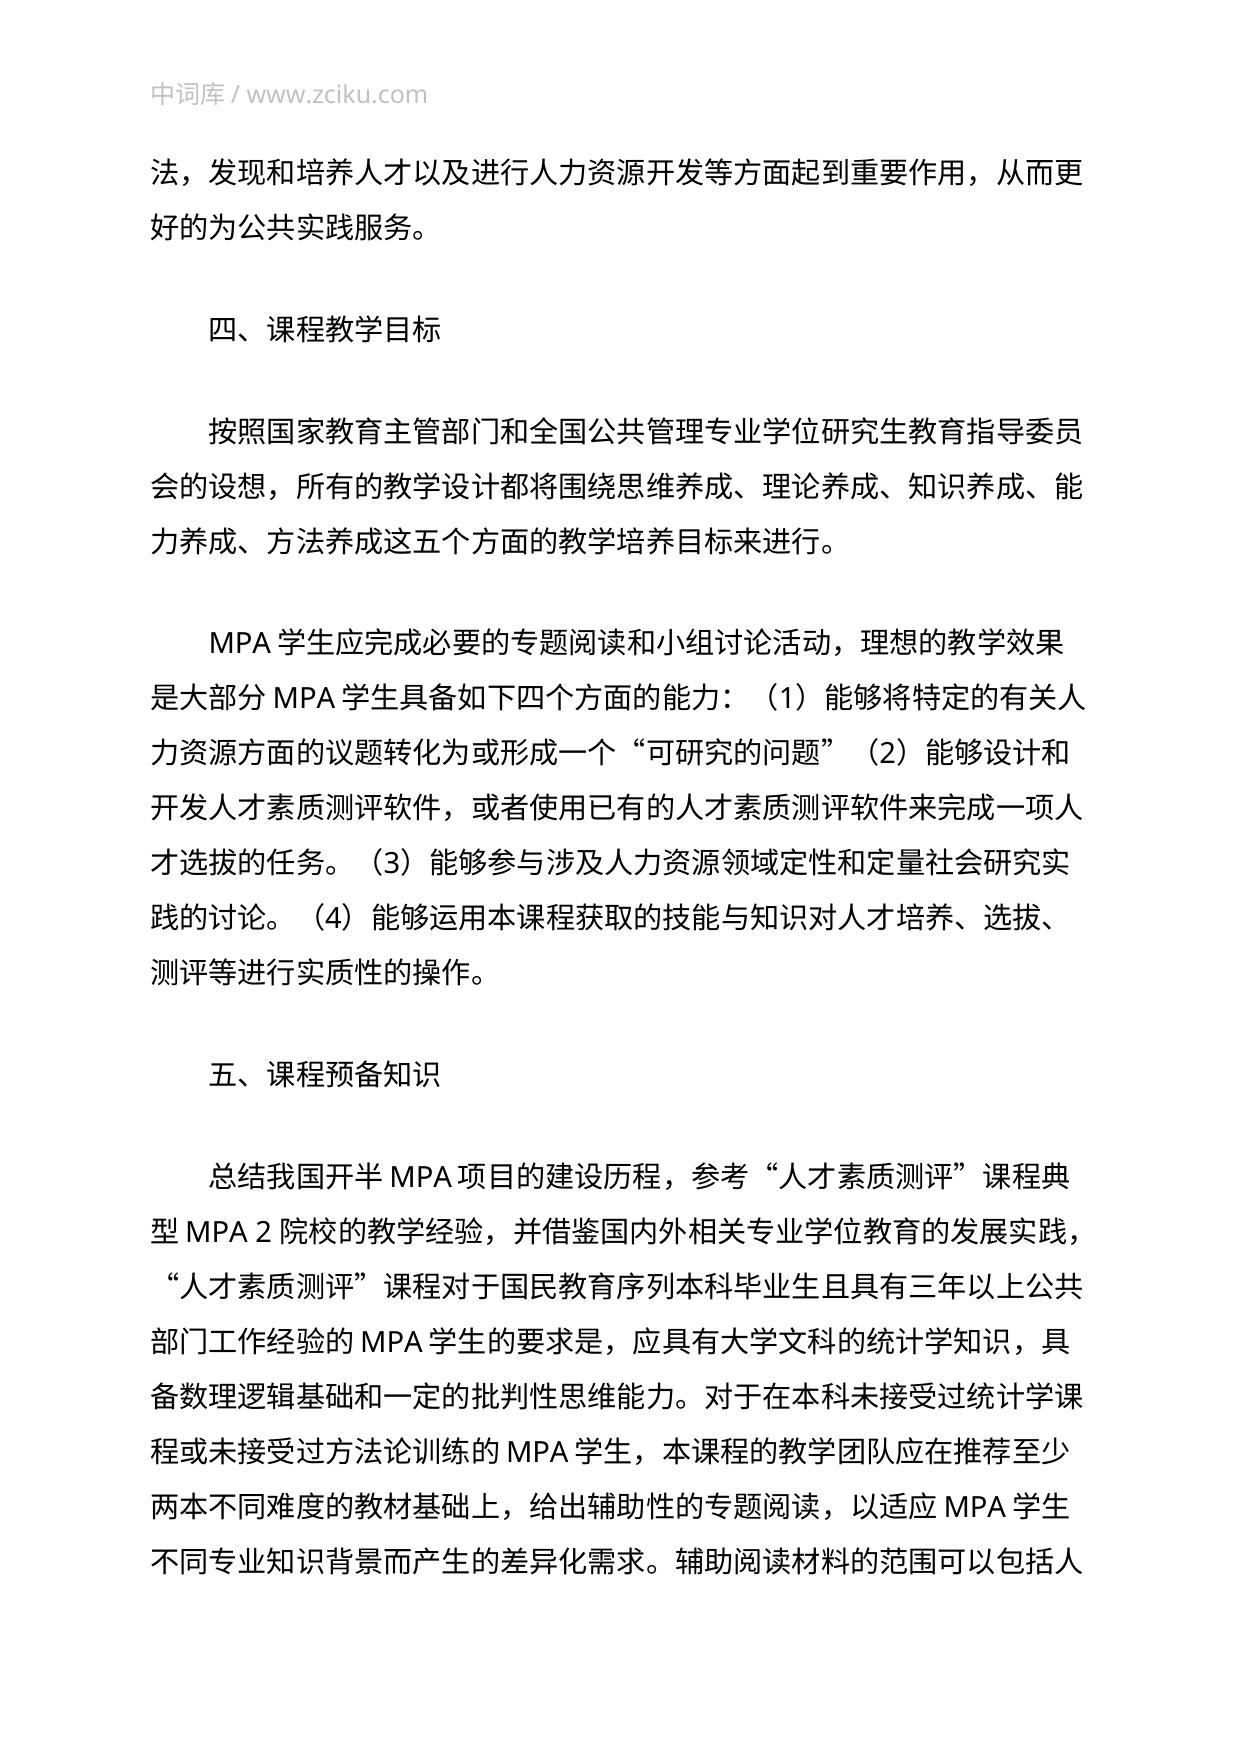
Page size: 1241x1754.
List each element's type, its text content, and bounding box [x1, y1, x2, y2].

text 按照国家教育主管部门和全国公共管理专业学位研究生教育指导委员会的设想，所有的教学设计都将围绕思维养成、理论养成、知识养成、能力养成、方法养成这五个方面的教学培养目标来进行。 [150, 408, 1090, 561]
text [150, 1153, 1090, 1581]
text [150, 150, 1090, 247]
text 四、课程教学目标 [150, 307, 1090, 349]
text 五、课程预备知识 [150, 1052, 1090, 1094]
text MPA学生应完成必要的专题阅读和小组讨论活动，理想的教学效果是大部分MPA学生具备如下四个方面的能力：（1）能够将特定的有关人力资源方面的议题转化为或形成一个“可研究的问题”（2）能够设计和开发人才素质测评软件，或者使用已有的人才素质测评软件来完成一项人才选拔的任务。（3）能够参与涉及人力资源领域定性和定量社会研究实践的讨论。（4）能够运用本课程获取的技能与知识对人才培养、选拔、测评等进行实质性的操作。 [150, 620, 1090, 992]
